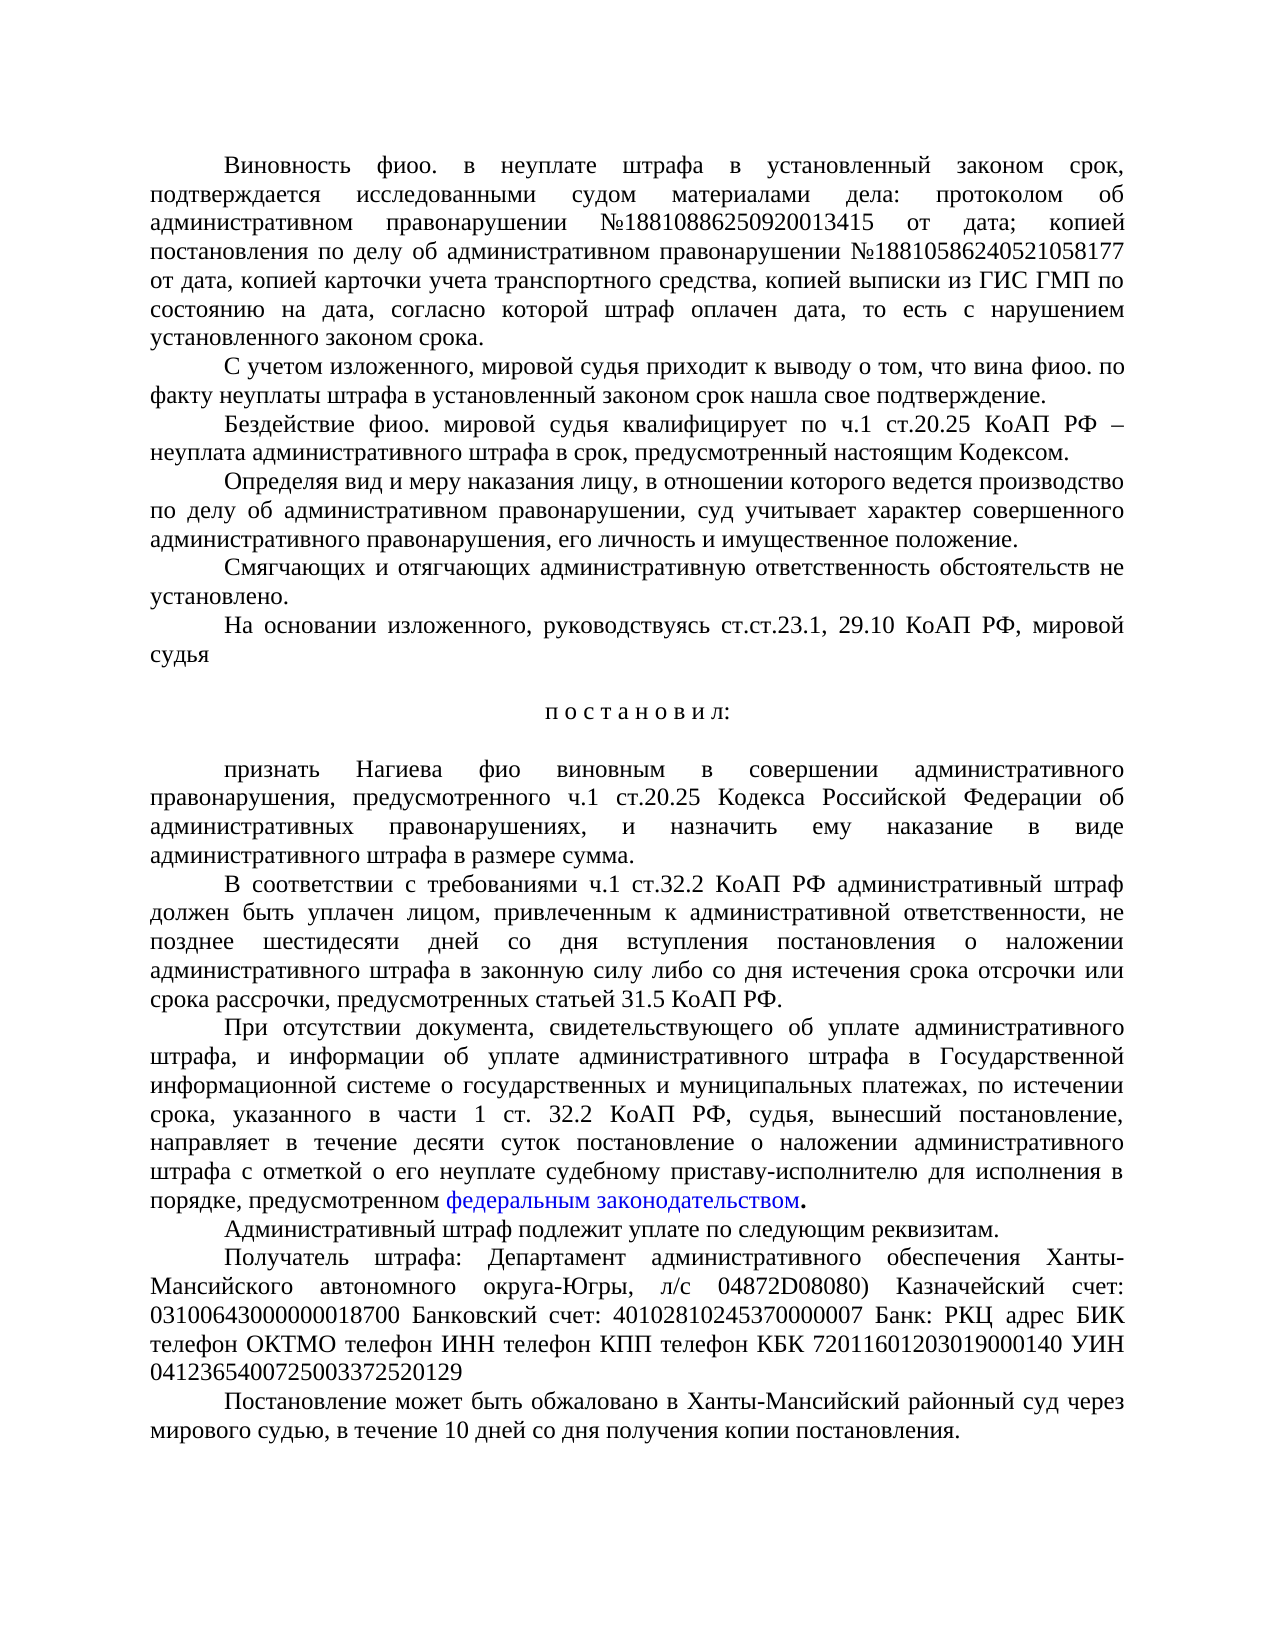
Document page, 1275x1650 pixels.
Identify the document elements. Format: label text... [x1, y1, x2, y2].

text признать Нагиева фио виновным в совершении административного правонарушения, предусмотренного ч.1 ст.20.25 Кодекса Российской Федерации об административных правонарушениях, и назначить ему наказание в виде административного штрафа в размере сумма. [150, 754, 1125, 869]
text Смягчающих и отягчающих административную ответственность обстоятельств не установлено. [150, 552, 1125, 610]
text п о с т а н о в и л: [150, 696, 1125, 725]
text На основании изложенного, руководствуясь ст.ст.23.1, 29.10 КоАП РФ, мировой судья [150, 610, 1125, 667]
text Получатель штрафа: Департамент административного обеспечения Ханты-Мансийского автономного округа-Югры, л/с 04872D08080) Казначейский счет: 03100643000000018700 Банковский счет: 40102810245370000007 Банк: РКЦ адрес БИК телефон ОКТМО телефон ИНН телефон КПП телефон КБК 72011601203019000140 УИН 0412365400725003372520129 [150, 1242, 1125, 1386]
text Административный штраф подлежит уплате по следующим реквизитам. [150, 1214, 1125, 1242]
text Виновность фиоо. в неуплате штрафа в установленный законом срок, подтверждается исследованными судом материалами дела: протоколом об административном правонарушении №18810886250920013415 от дата; копией постановления по делу об административном правонарушении №18810586240521058177 от дата, копией карточки учета транспортного средства, копией выписки из ГИС ГМП по состоянию на дата, согласно которой штраф оплачен дата, то есть с нарушением установленного законом срока. [150, 150, 1125, 351]
text Определяя вид и меру наказания лицу, в отношении которого ведется производство по делу об административном правонарушении, суд учитывает характер совершенного административного правонарушения, его личность и имущественное положение. [150, 466, 1125, 552]
text Бездействие фиоо. мировой судья квалифицирует по ч.1 ст.20.25 КоАП РФ – неуплата административного штрафа в срок, предусмотренный настоящим Кодексом. [150, 409, 1125, 466]
text При отсутствии документа, свидетельствующего об уплате административного штрафа, и информации об уплате административного штрафа в Государственной информационной системе о государственных и муниципальных платежах, по истечении срока, указанного в части 1 ст. 32.2 КоАП РФ, судья, вынесший постановление, направляет в течение десяти суток постановление о наложении административного штрафа с отметкой о его неуплате судебному приставу-исполнителю для исполнения в порядке, предусмотренном федеральным законодательством. [150, 1012, 1125, 1214]
text С учетом изложенного, мировой судья приходит к выводу о том, что вина фиоо. по факту неуплаты штрафа в установленный законом срок нашла свое подтверждение. [150, 351, 1125, 409]
text В соответствии с требованиями ч.1 ст.32.2 КоАП РФ административный штраф должен быть уплачен лицом, привлеченным к административной ответственности, не позднее шестидесяти дней со дня вступления постановления о наложении административного штрафа в законную силу либо со дня истечения срока отсрочки или срока рассрочки, предусмотренных статьей 31.5 КоАП РФ. [150, 869, 1125, 1012]
text Постановление может быть обжаловано в Ханты-Мансийский районный суд через мирового судью, в течение 10 дней со дня получения копии постановления. [150, 1386, 1125, 1444]
